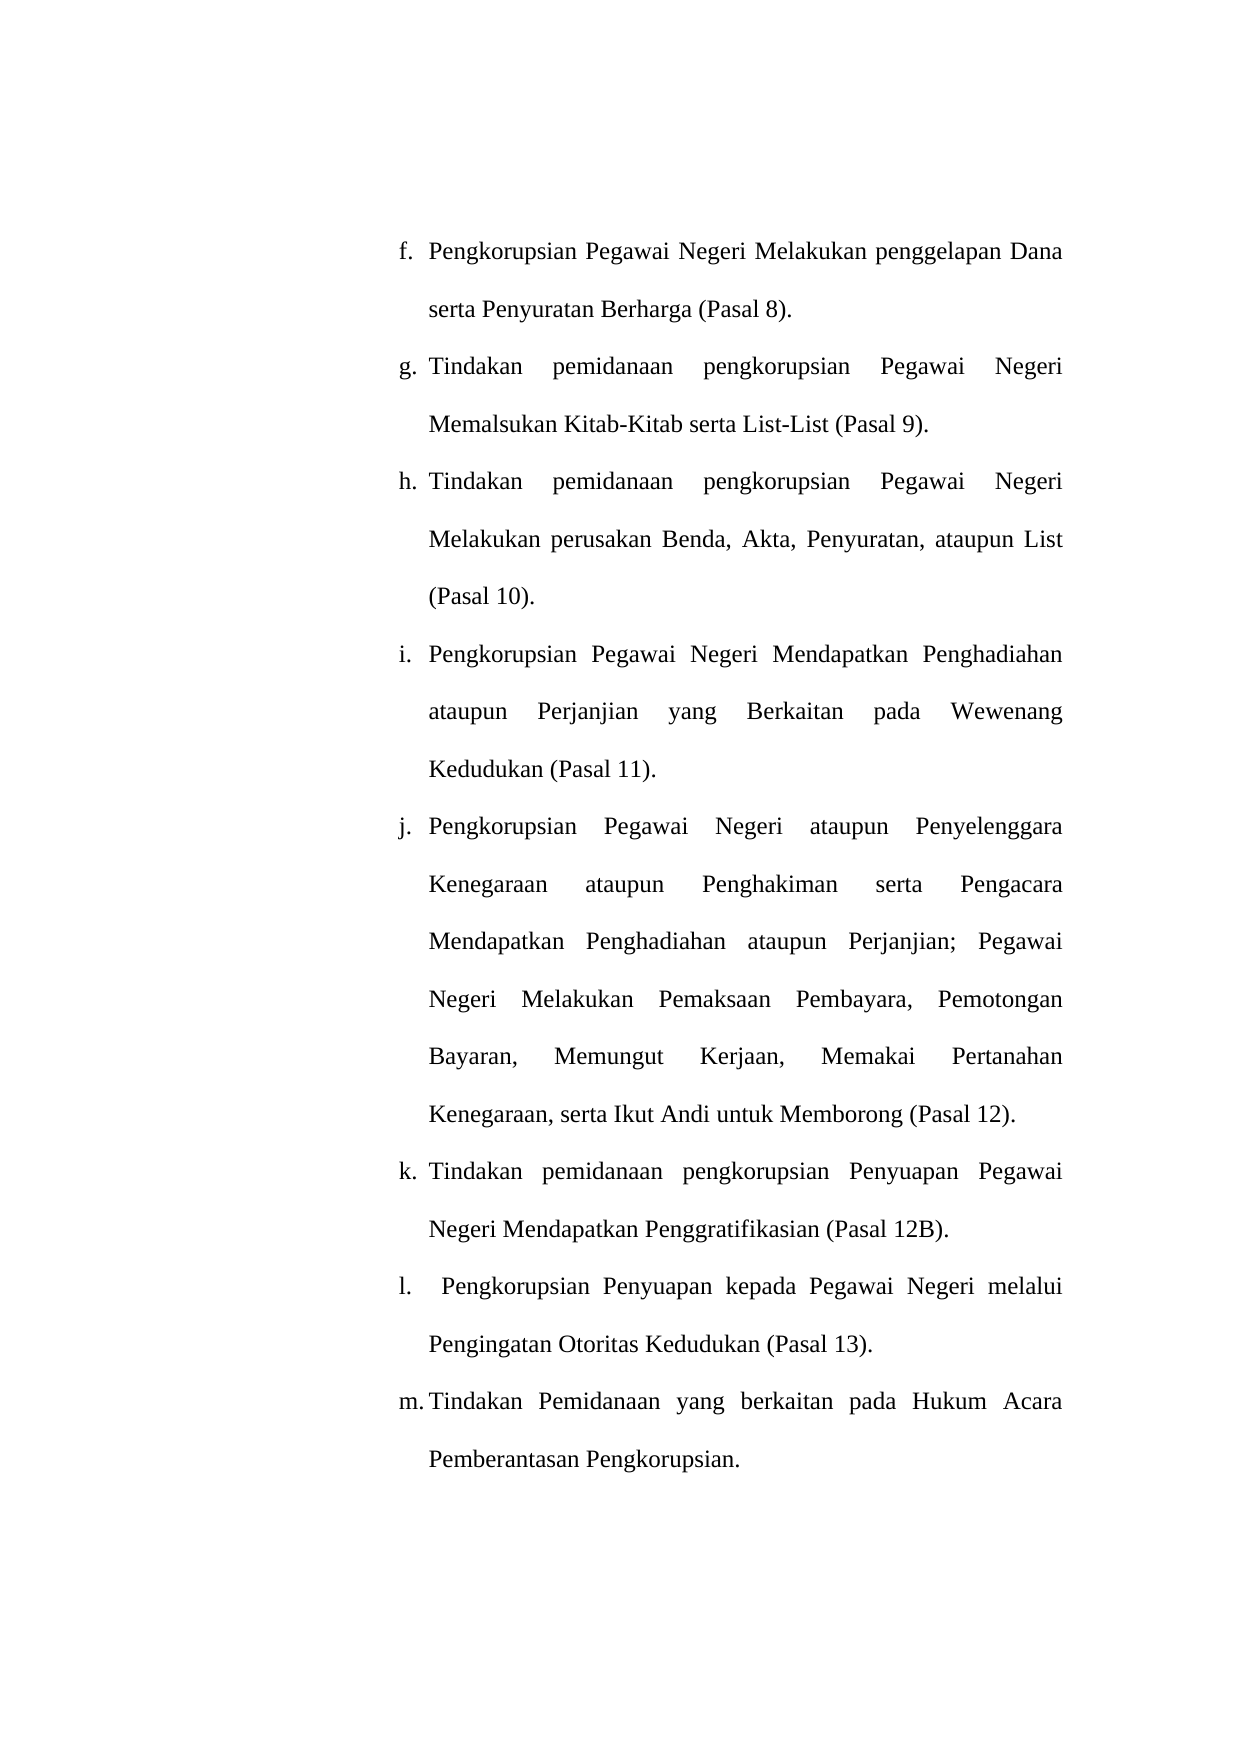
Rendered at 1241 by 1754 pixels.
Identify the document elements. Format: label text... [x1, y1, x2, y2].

list Tindakan pemidanaan pengkorupsian Pegawai Negeri Melakukan perusakan Benda, Akta, Penyuratan, ataupun List (Pasal 10). [399, 466, 1063, 610]
list Pengkorupsian Penyuapan kepada Pegawai Negeri melalui Pengingatan Otoritas Kedudukan (Pasal 13). [399, 1271, 1063, 1357]
list Tindakan Pemidanaan yang berkaitan pada Hukum Acara Pemberantasan Pengkorupsian. [399, 1386, 1063, 1472]
list Tindakan pemidanaan pengkorupsian Pegawai Negeri Memalsukan Kitab-Kitab serta List-List (Pasal 9). [399, 351, 1063, 437]
list Pengkorupsian Pegawai Negeri Mendapatkan Penghadiahan ataupun Perjanjian yang Berkaitan pada Wewenang Kedudukan (Pasal 11). [399, 639, 1063, 782]
list Pengkorupsian Pegawai Negeri Melakukan penggelapan Dana serta Penyuratan Berharga (Pasal 8). [399, 236, 1063, 322]
list Tindakan pemidanaan pengkorupsian Penyuapan Pegawai Negeri Mendapatkan Penggratifikasian (Pasal 12B). [399, 1156, 1063, 1242]
list Pengkorupsian Pegawai Negeri ataupun Penyelenggara Kenegaraan ataupun Penghakiman serta Pengacara Mendapatkan Penghadiahan ataupun Perjanjian; Pegawai Negeri Melakukan Pemaksaan Pembayara, Pemotongan Bayaran, Memungut Kerjaan, Memakai Pertanahan Kenegaraan, serta Ikut Andi untuk Memborong (Pasal 12). [399, 811, 1063, 1127]
